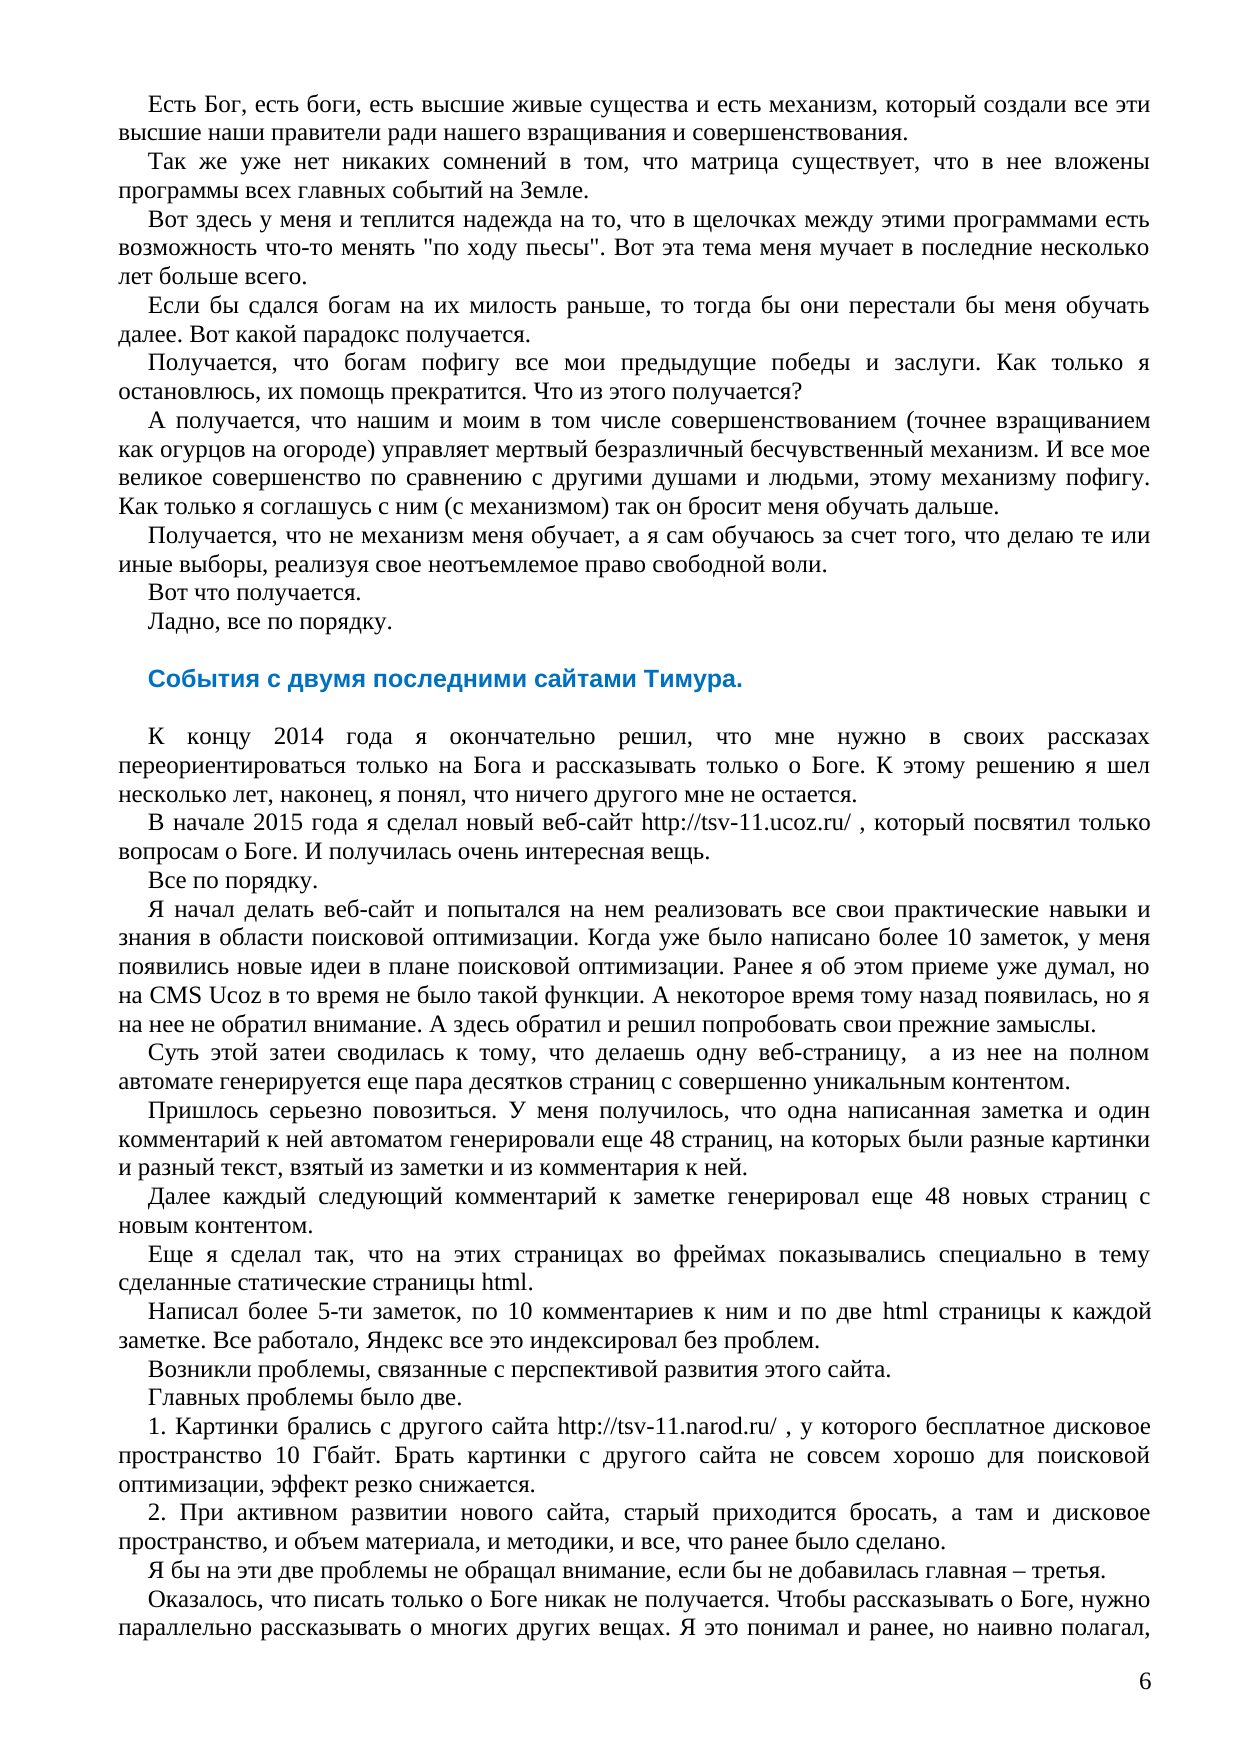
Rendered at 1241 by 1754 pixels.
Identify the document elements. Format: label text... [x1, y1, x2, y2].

text Далее каждый следующий комментарий к заметке генерировал еще 48 новых страниц с новым контентом. [118, 1181, 1152, 1239]
text Возникли проблемы, связанные с перспективой развития этого сайта. [118, 1354, 1152, 1382]
text Написал более 5-ти заметок, по 10 комментариев к ним и по две html страницы к каждой заметке. Все работало, Яндекс все это индексировал без проблем. [118, 1296, 1152, 1354]
text В начале 2015 года я сделал новый веб-сайт http://tsv-11.ucoz.ru/ , который посвятил только вопросам о Боге. И получилась очень интересная вещь. [118, 807, 1152, 865]
text Получается, что не механизм меня обучает, а я сам обучаюсь за счет того, что делаю те или иные выборы, реализуя свое неотъемлемое право свободной воли. [118, 520, 1152, 577]
text Я начал делать веб-сайт и попытался на нем реализовать все свои практические навыки и знания в области поисковой оптимизации. Когда уже было написано более 10 заметок, у меня появились новые идеи в плане поисковой оптимизации. Ранее я об этом приеме уже думал, но на CMS Ucoz в то время не было такой функции. А некоторое время тому назад появилась, но я на нее не обратил внимание. А здесь обратил и решил попробовать свои прежние замыслы. [118, 894, 1152, 1037]
text К концу 2014 года я окончательно решил, что мне нужно в своих рассказах переориентироваться только на Бога и рассказывать только о Боге. К этому решению я шел несколько лет, наконец, я понял, что ничего другого мне не остается. [118, 721, 1152, 807]
text Вот что получается. [118, 577, 1152, 606]
text Так же уже нет никаких сомнений в том, что матрица существует, что в нее вложены программы всех главных событий на Земле. [118, 146, 1152, 204]
text Пришлось серьезно повозиться. У меня получилось, что одна написанная заметка и один комментарий к ней автоматом генерировали еще 48 страниц, на которых были разные картинки и разный текст, взятый из заметки и из комментария к ней. [118, 1095, 1152, 1181]
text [118, 1584, 1152, 1641]
text А получается, что нашим и моим в том числе совершенствованием (точнее взращиванием как огурцов на огороде) управляет мертвый безразличный бесчувственный механизм. И все мое великое совершенство по сравнению с другими душами и людьми, этому механизму пофигу. Как только я соглашусь с ним (с механизмом) так он бросит меня обучать дальше. [118, 405, 1152, 520]
text Я бы на эти две проблемы не обращал внимание, если бы не добавилась главная – третья. [118, 1555, 1152, 1584]
text Есть Бог, есть боги, есть высшие живые существа и есть механизм, который создали все эти высшие наши правители ради нашего взращивания и совершенствования. [118, 89, 1152, 146]
text События с двумя последними сайтами Тимура. [118, 664, 1152, 692]
text Все по порядку. [118, 865, 1152, 894]
text Главных проблемы было две. [118, 1382, 1152, 1411]
text Ладно, все по порядку. [118, 606, 1152, 635]
text 2. При активном развитии нового сайта, старый приходится бросать, а там и дисковое пространство, и объем материала, и методики, и все, что ранее было сделано. [118, 1497, 1152, 1555]
text 1. Картинки брались с другого сайта http://tsv-11.narod.ru/ , у которого бесплатное дисковое пространство 10 Гбайт. Брать картинки с другого сайта не совсем хорошо для поисковой оптимизации, эффект резко снижается. [118, 1411, 1152, 1497]
text Если бы сдался богам на их милость раньше, то тогда бы они перестали бы меня обучать далее. Вот какой парадокс получается. [118, 290, 1152, 347]
text Суть этой затеи сводилась к тому, что делаешь одну веб-страницу, а из нее на полном автомате генерируется еще пара десятков страниц с совершенно уникальным контентом. [118, 1037, 1152, 1095]
text Получается, что богам пофигу все мои предыдущие победы и заслуги. Как только я остановлюсь, их помощь прекратится. Что из этого получается? [118, 347, 1152, 405]
text Вот здесь у меня и теплится надежда на то, что в щелочках между этими программами есть возможность что-то менять "по ходу пьесы". Вот эта тема меня мучает в последние несколько лет больше всего. [118, 204, 1152, 290]
text Еще я сделал так, что на этих страницах во фреймах показывались специально в тему сделанные статические страницы html. [118, 1239, 1152, 1296]
